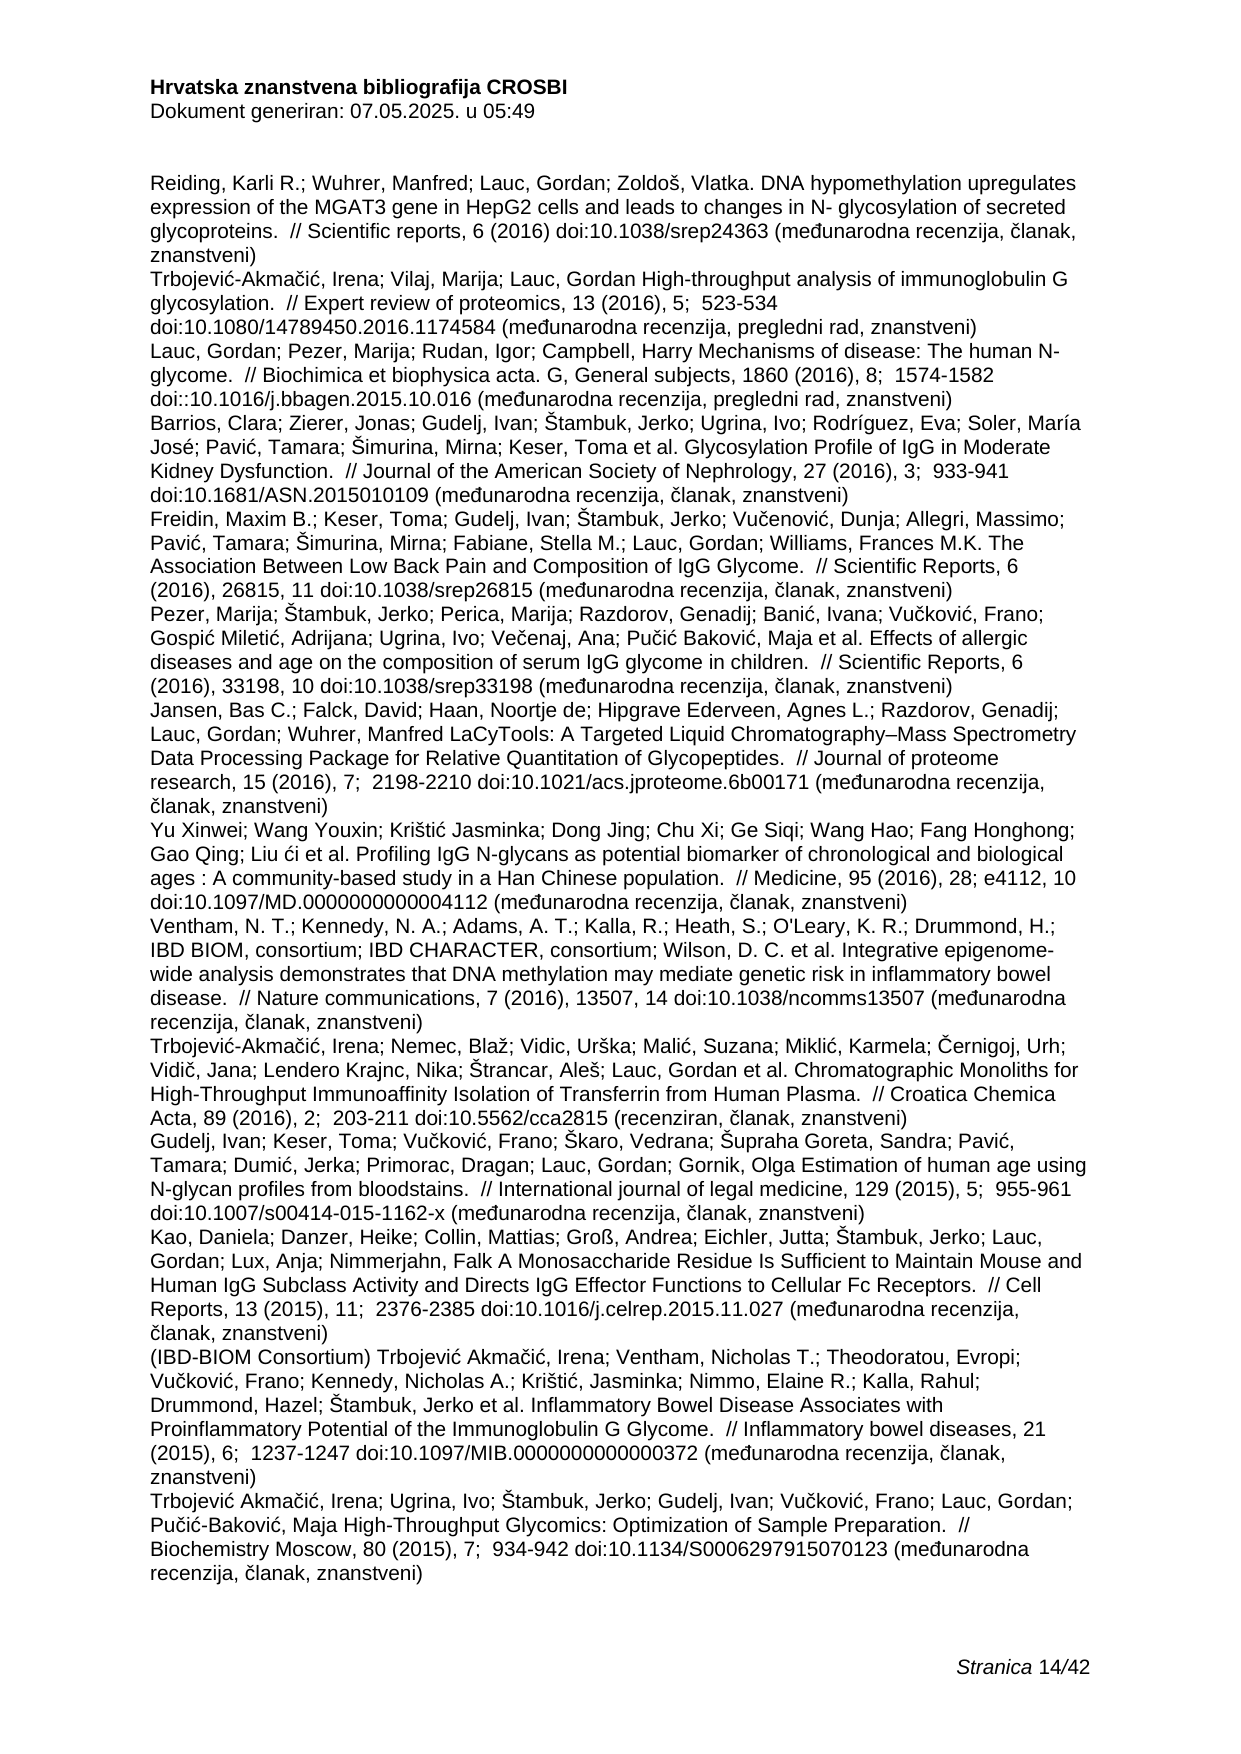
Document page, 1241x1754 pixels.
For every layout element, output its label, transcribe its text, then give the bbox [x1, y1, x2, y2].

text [150, 171, 1090, 267]
text Pezer, Marija; Štambuk, Jerko; Perica, Marija; Razdorov, Genadij; Banić, Ivana; Vučković, Frano; Gospić Miletić, Adrijana; Ugrina, Ivo; Večenaj, Ana; Pučić Baković, Maja et al. [150, 602, 1090, 698]
text Jansen, Bas C.; Falck, David; Haan, Noortje de; Hipgrave Ederveen, Agnes L.; Razdorov, Genadij; Lauc, Gordan; Wuhrer, Manfred [150, 698, 1090, 818]
text (IBD-BIOM Consortium) Trbojević Akmačić, Irena; Ventham, Nicholas T.; Theodoratou, Evropi; Vučković, Frano; Kennedy, Nicholas A.; Krištić, Jasminka; Nimmo, Elaine R.; Kalla, Rahul; Drummond, Hazel; Štambuk, Jerko et al. [150, 1345, 1090, 1489]
text Trbojević-Akmačić, Irena; Vilaj, Marija; Lauc, Gordan [150, 267, 1090, 339]
text Trbojević Akmačić, Irena; Ugrina, Ivo; Štambuk, Jerko; Gudelj, Ivan; Vučković, Frano; Lauc, Gordan; Pučić-Baković, Maja [150, 1489, 1090, 1584]
text Gudelj, Ivan; Keser, Toma; Vučković, Frano; Škaro, Vedrana; Šupraha Goreta, Sandra; Pavić, Tamara; Dumić, Jerka; Primorac, Dragan; Lauc, Gordan; Gornik, Olga [150, 1129, 1090, 1225]
text Yu Xinwei; Wang Youxin; Krištić Jasminka; Dong Jing; Chu Xi; Ge Siqi; Wang Hao; Fang Honghong; Gao Qing; Liu ći et al. [150, 818, 1090, 914]
text Kao, Daniela; Danzer, Heike; Collin, Mattias; Groß, Andrea; Eichler, Jutta; Štambuk, Jerko; Lauc, Gordan; Lux, Anja; Nimmerjahn, Falk [150, 1225, 1090, 1345]
text Ventham, N. T.; Kennedy, N. A.; Adams, A. T.; Kalla, R.; Heath, S.; O'Leary, K. R.; Drummond, H.; IBD BIOM, consortium; IBD CHARACTER, consortium; Wilson, D. C. et al. [150, 914, 1090, 1033]
text Freidin, Maxim B.; Keser, Toma; Gudelj, Ivan; Štambuk, Jerko; Vučenović, Dunja; Allegri, Massimo; Pavić, Tamara; Šimurina, Mirna; Fabiane, Stella M.; Lauc, Gordan; Williams, Frances M.K. [150, 506, 1090, 602]
text Barrios, Clara; Zierer, Jonas; Gudelj, Ivan; Štambuk, Jerko; Ugrina, Ivo; Rodríguez, Eva; Soler, María José; Pavić, Tamara; Šimurina, Mirna; Keser, Toma et al. [150, 411, 1090, 506]
text Trbojević-Akmačić, Irena; Nemec, Blaž; Vidic, Urška; Malić, Suzana; Miklić, Karmela; Černigoj, Urh; Vidič, Jana; Lendero Krajnc, Nika; Štrancar, Aleš; Lauc, Gordan et al. [150, 1033, 1090, 1129]
text Lauc, Gordan; Pezer, Marija; Rudan, Igor; Campbell, Harry [150, 339, 1090, 411]
